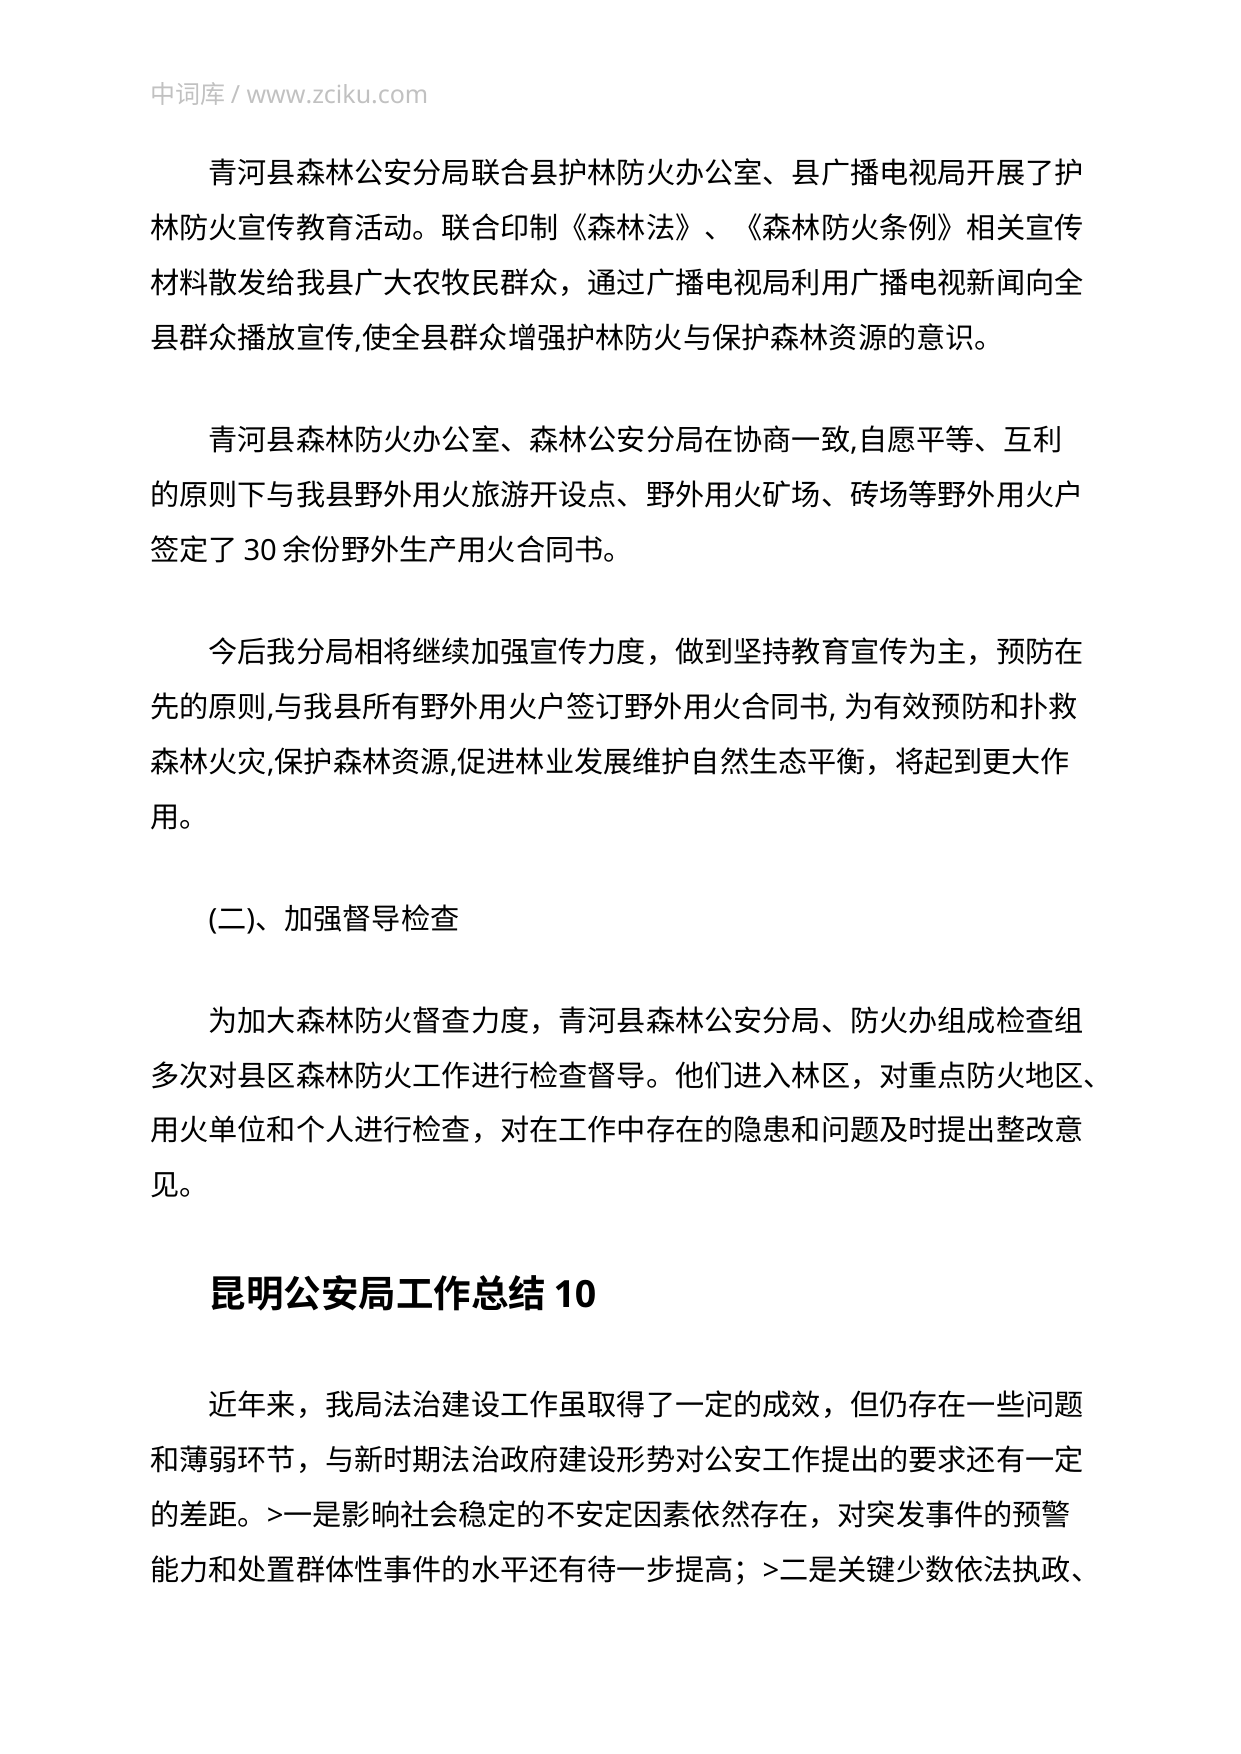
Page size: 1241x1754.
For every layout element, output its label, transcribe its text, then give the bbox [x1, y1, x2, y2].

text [150, 1381, 1090, 1588]
text 今后我分局相将继续加强宣传力度，做到坚持教育宣传为主，预防在先的原则,与我县所有野外用火户签订野外用火合同书, 为有效预防和扑救森林火灾,保护森林资源,促进林业发展维护自然生态平衡，将起到更大作用。 [150, 628, 1090, 836]
text 昆明公安局工作总结10 [150, 1264, 1090, 1318]
text 青河县森林防火办公室、森林公安分局在协商一致,自愿平等、互利的原则下与我县野外用火旅游开设点、野外用火矿场、砖场等野外用火户签定了30余份野外生产用火合同书。 [150, 417, 1090, 569]
text 青河县森林公安分局联合县护林防火办公室、县广播电视局开展了护林防火宣传教育活动。联合印制《森林法》、《森林防火条例》相关宣传材料散发给我县广大农牧民群众，通过广播电视局利用广播电视新闻向全县群众播放宣传,使全县群众增强护林防火与保护森林资源的意识。 [150, 150, 1090, 357]
text (二)、加强督导检查 [150, 895, 1090, 938]
text 为加大森林防火督查力度，青河县森林公安分局、防火办组成检查组多次对县区森林防火工作进行检查督导。他们进入林区，对重点防火地区、用火单位和个人进行检查，对在工作中存在的隐患和问题及时提出整改意见。 [150, 997, 1090, 1204]
